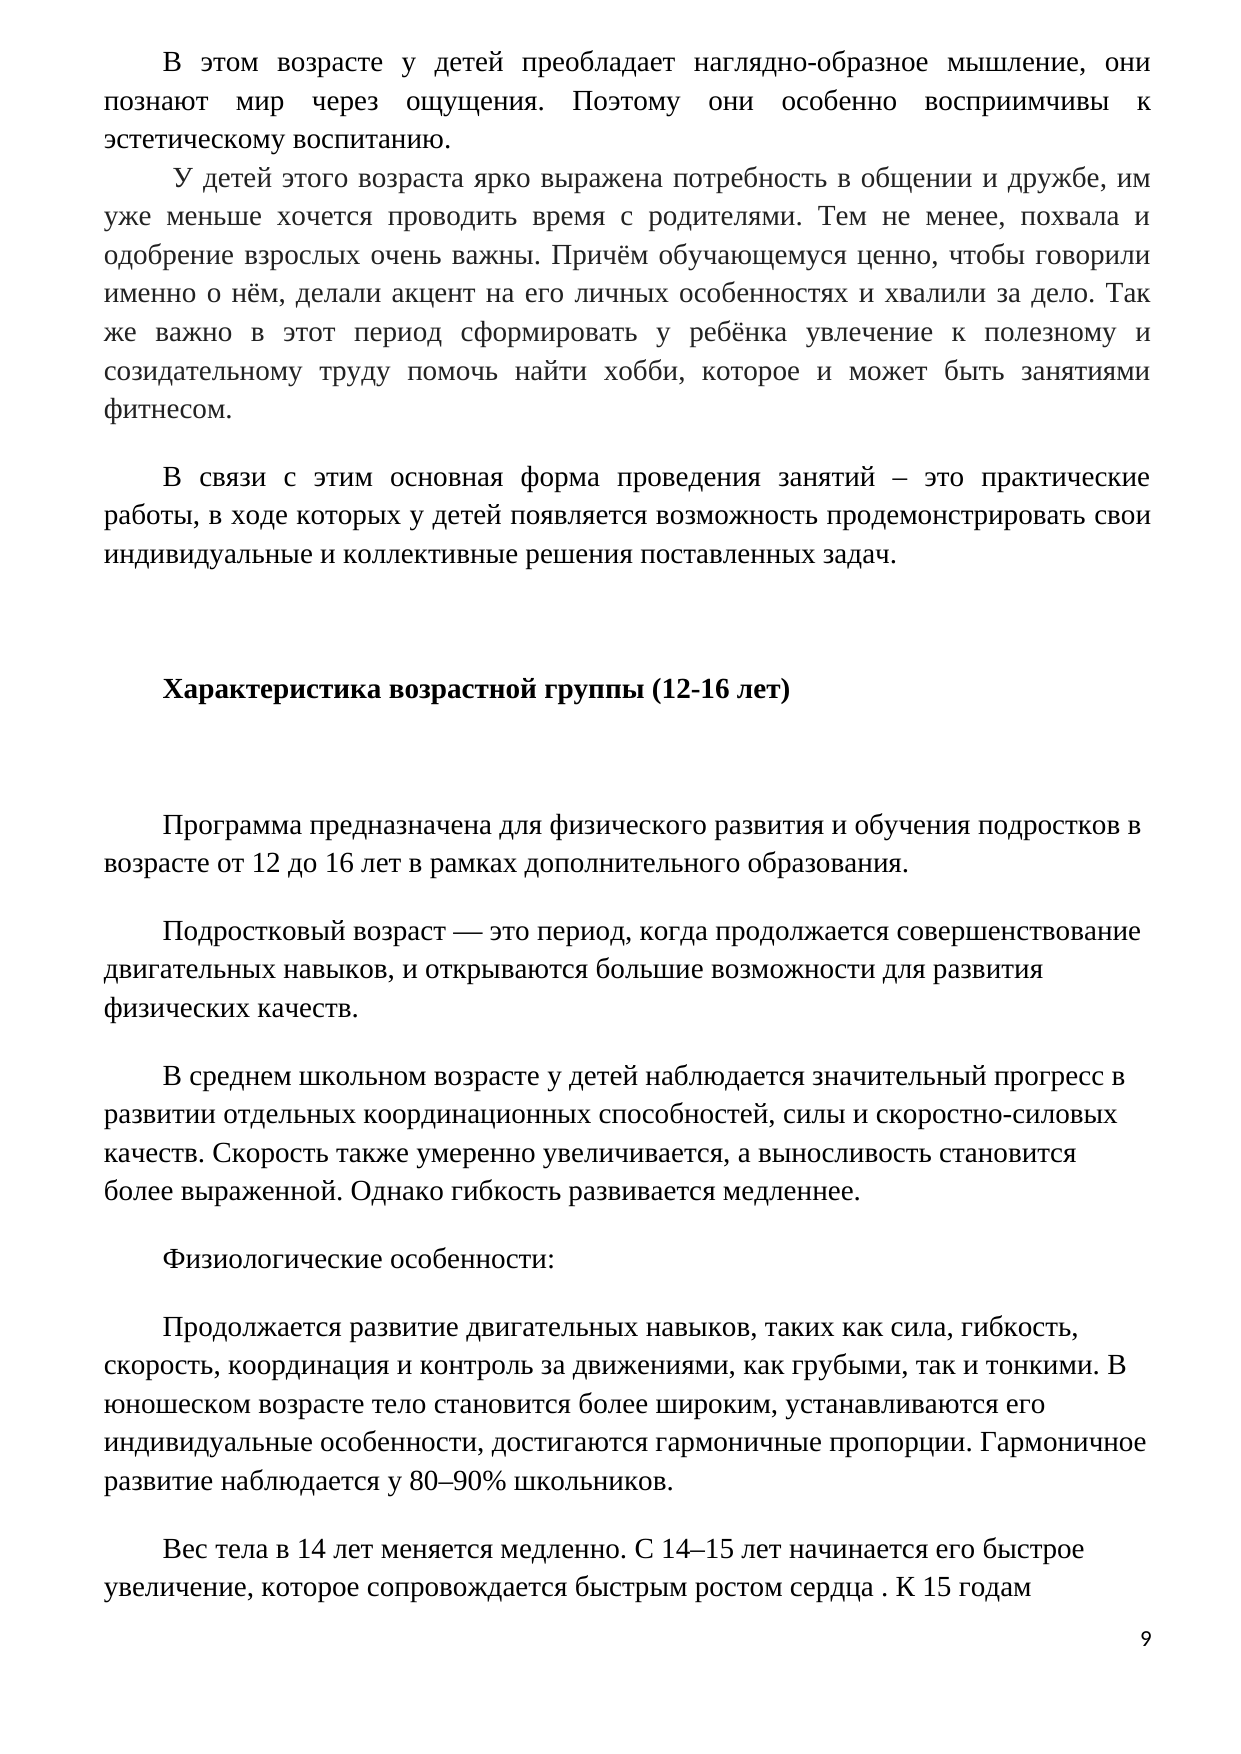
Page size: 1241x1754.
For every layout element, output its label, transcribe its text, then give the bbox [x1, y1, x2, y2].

text Подростковый возраст — это период, когда продолжается совершенствование двигательных навыков, и открываются большие возможности для развития физических качеств. [103, 913, 1152, 1024]
text Программа предназначена для физического развития и обучения подростков в возрасте от 12 до 16 лет в рамках дополнительного образования. [103, 807, 1152, 879]
text Физиологические особенности: [103, 1241, 1152, 1275]
text В среднем школьном возрасте у детей наблюдается значительный прогресс в развитии отдельных координационных способностей, силы и скоростно-силовых качеств. Скорость также умеренно увеличивается, а выносливость становится более выраженной. Однако гибкость развивается медленнее. [103, 1058, 1152, 1207]
text Характеристика возрастной группы (12-16 лет) [103, 671, 1152, 705]
text В связи с этим основная форма проведения занятий – это практические работы, в ходе которых у детей появляется возможность продемонстрировать свои индивидуальные и коллективные решения поставленных задач. [103, 459, 1152, 569]
text В этом возрасте у детей преобладает наглядно-образное мышление, они познают мир через ощущения. Поэтому они особенно восприимчивы к эстетическому воспитанию. [103, 44, 1152, 155]
text Продолжается развитие двигательных навыков, таких как сила, гибкость, скорость, координация и контроль за движениями, как грубыми, так и тонкими. В юношеском возрасте тело становится более широким, устанавливаются его индивидуальные особенности, достигаются гармоничные пропорции. Гармоничное развитие наблюдается у 80–90% школьников. [103, 1309, 1152, 1497]
text У детей этого возраста ярко выражена потребность в общении и дружбе, им уже меньше хочется проводить время с родителями. Тем не менее, похвала и одобрение взрослых очень важны. Причём обучающемуся ценно, чтобы говорили именно о нём, делали акцент на его личных особенностях и хвалили за дело. Так же важно в этот период сформировать у ребёнка увлечение к полезному и созидательному труду помочь найти хобби, которое и может быть занятиями фитнесом. [103, 160, 1152, 425]
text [103, 1531, 1152, 1603]
